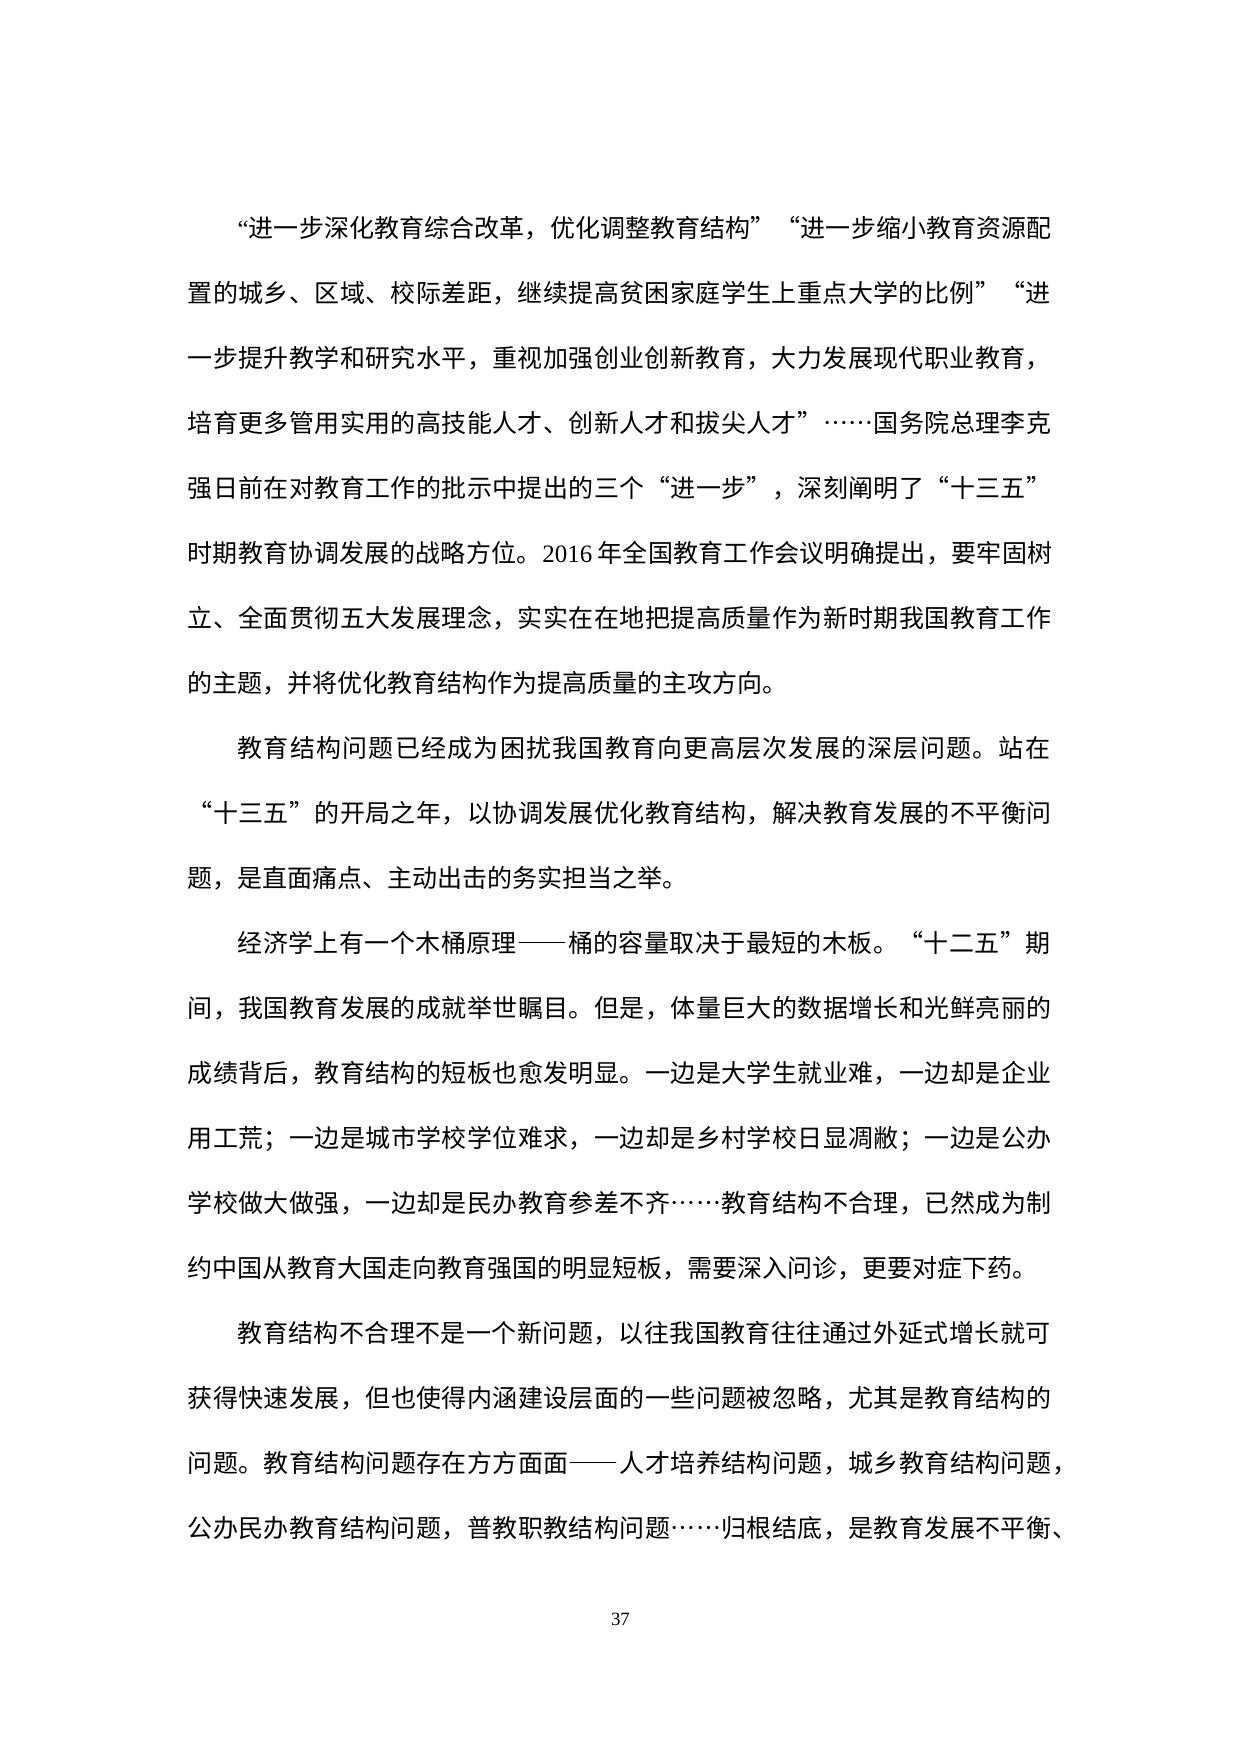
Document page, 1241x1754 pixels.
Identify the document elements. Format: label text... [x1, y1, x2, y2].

text “进一步深化教育综合改革，优化调整教育结构”“进一步缩小教育资源配置的城乡、区域、校际差距，继续提高贫困家庭学生上重点大学的比例”“进一步提升教学和研究水平，重视加强创业创新教育，大力发展现代职业教育，培育更多管用实用的高技能人才、创新人才和拔尖人才”……国务院总理李克强日前在对教育工作的批示中提出的三个“进一步”，深刻阐明了“十三五”时期教育协调发展的战略方位。2016年全国教育工作会议明确提出，要牢固树立、全面贯彻五大发展理念，实实在在地把提高质量作为新时期我国教育工作的主题，并将优化教育结构作为提高质量的主攻方向。 [187, 194, 1053, 714]
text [187, 1299, 1053, 1559]
text 经济学上有一个木桶原理——桶的容量取决于最短的木板。“十二五”期间，我国教育发展的成就举世瞩目。但是，体量巨大的数据增长和光鲜亮丽的成绩背后，教育结构的短板也愈发明显。一边是大学生就业难，一边却是企业用工荒；一边是城市学校学位难求，一边却是乡村学校日显凋敝；一边是公办学校做大做强，一边却是民办教育参差不齐……教育结构不合理，已然成为制约中国从教育大国走向教育强国的明显短板，需要深入问诊，更要对症下药。 [187, 909, 1053, 1299]
text 教育结构问题已经成为困扰我国教育向更高层次发展的深层问题。站在“十三五”的开局之年，以协调发展优化教育结构，解决教育发展的不平衡问题，是直面痛点、主动出击的务实担当之举。 [187, 714, 1053, 909]
